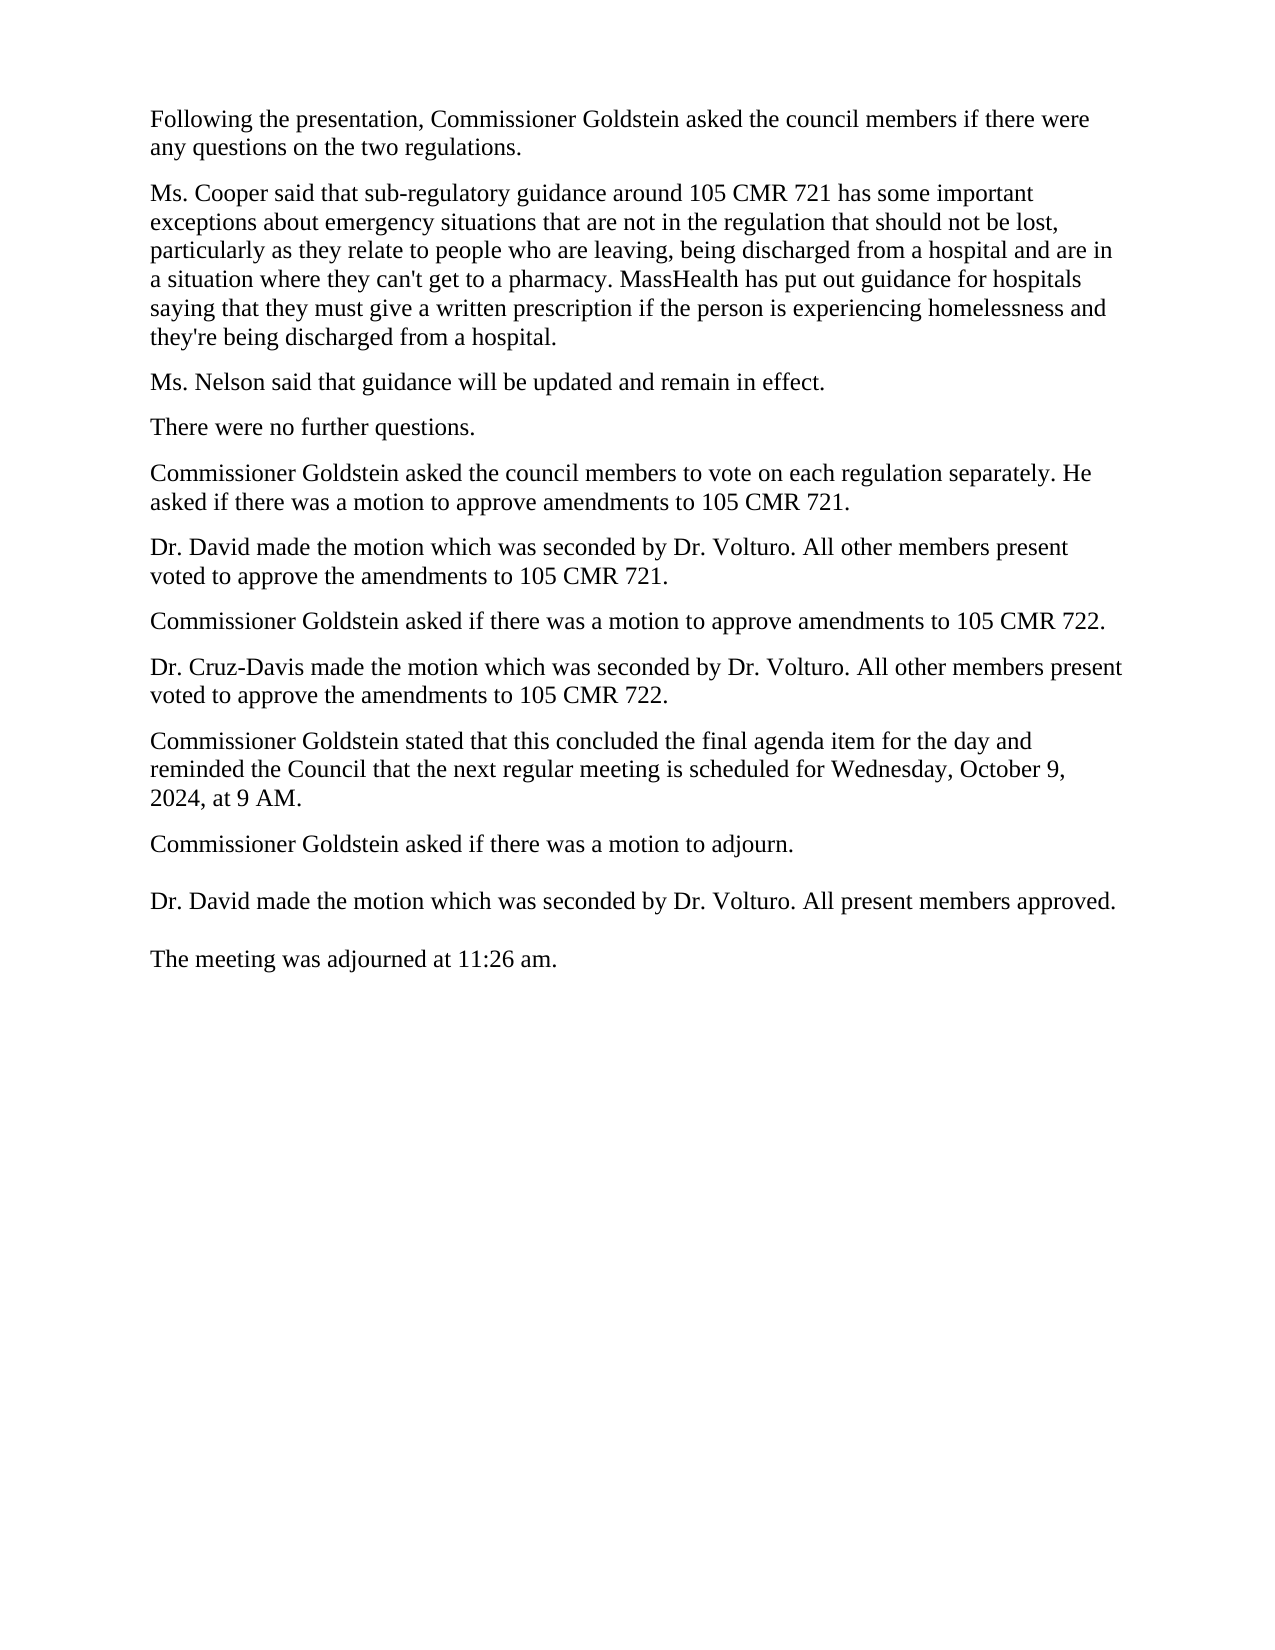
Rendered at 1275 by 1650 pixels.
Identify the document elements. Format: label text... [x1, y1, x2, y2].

text The meeting was adjourned at 11:26 am. [150, 944, 1125, 972]
text Commissioner Goldstein stated that this concluded the final agenda item for the day and reminded the Council that the next regular meeting is scheduled for Wednesday, October 9, 2024, at 9 AM. [150, 726, 1125, 812]
text Ms. Cooper said that sub-regulatory guidance around 105 CMR 721 has some important exceptions about emergency situations that are not in the regulation that should not be lost, particularly as they relate to people who are leaving, being discharged from a hospital and are in a situation where they can't get to a pharmacy. MassHealth has put out guidance for hospitals saying that they must give a written prescription if the person is experiencing homelessness and they're being discharged from a hospital. [150, 178, 1125, 350]
text Dr. Cruz-Davis made the motion which was seconded by Dr. Volturo. All other members present voted to approve the amendments to 105 CMR 722. [150, 652, 1125, 709]
text Commissioner Goldstein asked if there was a motion to adjourn. [150, 829, 1125, 857]
text Commissioner Goldstein asked the council members to vote on each regulation separately. He asked if there was a motion to approve amendments to 105 CMR 721. [150, 458, 1125, 515]
text There were no further questions. [150, 412, 1125, 441]
text Following the presentation, Commissioner Goldstein asked the council members if there were any questions on the two regulations. [150, 104, 1125, 161]
text Commissioner Goldstein asked if there was a motion to approve amendments to 105 CMR 722. [150, 606, 1125, 635]
text Dr. David made the motion which was seconded by Dr. Volturo. All present members approved. [150, 886, 1125, 915]
text Dr. David made the motion which was seconded by Dr. Volturo. All other members present voted to approve the amendments to 105 CMR 721. [150, 532, 1125, 589]
text Ms. Nelson said that guidance will be updated and remain in effect. [150, 367, 1125, 396]
